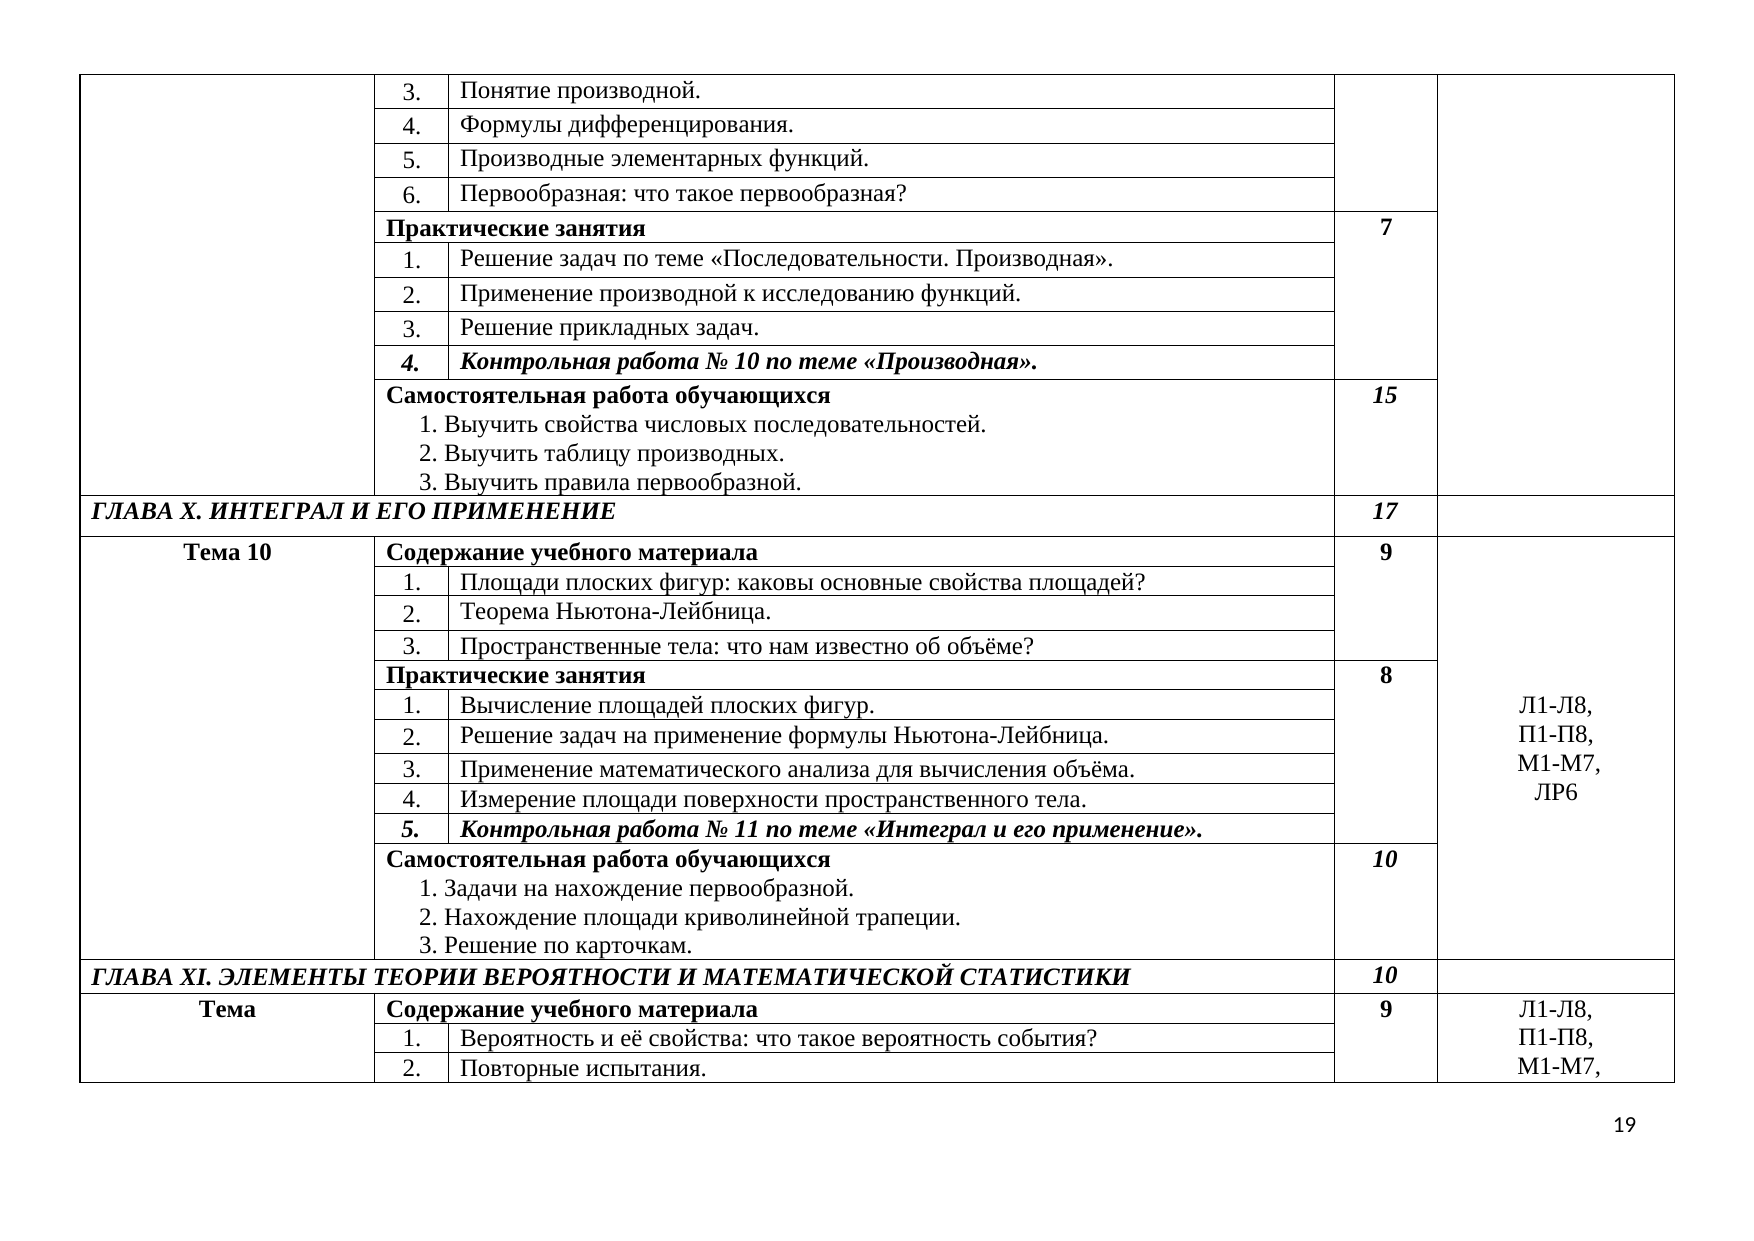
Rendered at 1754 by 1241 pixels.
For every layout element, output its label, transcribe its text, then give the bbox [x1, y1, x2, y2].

table_cell 2. [375, 278, 448, 311]
table_cell 9 [1335, 537, 1437, 659]
table_cell 4. [375, 784, 448, 813]
table_cell Содержание учебного материала [375, 994, 1334, 1022]
table_cell 3. [375, 75, 448, 108]
table_cell 8 [1335, 661, 1437, 843]
table_cell 2. [375, 720, 448, 753]
table_cell 1. [375, 567, 448, 595]
table_cell 15 [1335, 380, 1437, 495]
table_cell 3. [375, 631, 448, 659]
table_cell Практические занятия [375, 661, 1334, 689]
table_cell Теорема Ньютона-Лейбница. [449, 596, 1334, 630]
table_cell 2. [375, 1053, 448, 1082]
table_cell 1. [375, 690, 448, 719]
table_cell 7 [1335, 212, 1437, 379]
table_cell Первообразная: что такое первообразная? [449, 178, 1334, 211]
table_cell Решение задач на применение формулы Ньютона-Лейбница. [449, 720, 1334, 753]
table_cell 2. [375, 596, 448, 630]
table_cell 4. [375, 346, 448, 379]
table_cell 9 [1335, 994, 1437, 1082]
table_cell Содержание учебного материала [375, 537, 1334, 566]
table_cell 1. [375, 243, 448, 277]
table_cell 3. [375, 312, 448, 345]
table_cell Самостоятельная работа обучающихся 1. Задачи на нахождение первообразной. 2. Нахождение площади криволинейной трапеции. 3. Решение по карточкам. [375, 844, 1334, 959]
table_cell Тема 10 [81, 537, 374, 959]
table_cell Вероятность и её свойства: что такое вероятность события? [449, 1024, 1334, 1052]
table_cell Площади плоских фигур: каковы основные свойства площадей? [449, 567, 1334, 595]
table_cell Практические занятия [375, 212, 1334, 242]
table_cell 17 [1335, 496, 1437, 536]
table_cell Тема [81, 994, 374, 1082]
table_cell Решение прикладных задач. [449, 312, 1334, 345]
table_cell 6. [375, 178, 448, 211]
table_cell Применение математического анализа для вычисления объёма. [449, 754, 1334, 783]
table_cell 3. [375, 754, 448, 783]
table_cell 5. [375, 144, 448, 177]
table_cell Измерение площади поверхности пространственного тела. [449, 784, 1334, 813]
table_cell Производные элементарных функций. [449, 144, 1334, 177]
table_cell Л1-Л8, П1-П8, М1-М7, ЛР6 [1438, 994, 1674, 1082]
table_cell Понятие производной. [449, 75, 1334, 108]
table_cell 10 [1335, 844, 1437, 959]
table_cell [1438, 496, 1674, 536]
table_cell Л1-Л8, П1-П8, М1-М7, ЛР6 [1438, 537, 1674, 959]
table_cell Контрольная работа № 11 по теме «Интеграл и его применение». [449, 814, 1334, 843]
table_cell Пространственные тела: что нам известно об объёме? [449, 631, 1334, 659]
table_cell Решение задач по теме «Последовательности. Производная». [449, 243, 1334, 277]
table_cell Повторные испытания. [449, 1053, 1334, 1082]
table_cell ГЛАВА X. ИНТЕГРАЛ И ЕГО ПРИМЕНЕНИЕ [81, 496, 1334, 536]
table_cell 1. [375, 1024, 448, 1052]
table_cell 4. [375, 109, 448, 142]
table_cell 10 [1335, 960, 1437, 993]
table_cell Контрольная работа № 10 по теме «Производная». [449, 346, 1334, 379]
table_cell Самостоятельная работа обучающихся 1. Выучить свойства числовых последовательностей. 2. Выучить таблицу производных. 3. Выучить правила первообразной. [375, 380, 1334, 495]
table_cell 5. [375, 814, 448, 843]
table_cell ГЛАВА XI. ЭЛЕМЕНТЫ ТЕОРИИ ВЕРОЯТНОСТИ И МАТЕМАТИЧЕСКОЙ СТАТИСТИКИ [81, 960, 1334, 993]
table_cell Применение производной к исследованию функций. [449, 278, 1334, 311]
table_cell [1438, 960, 1674, 993]
table_cell Формулы дифференцирования. [449, 109, 1334, 142]
table_cell Вычисление площадей плоских фигур. [449, 690, 1334, 719]
